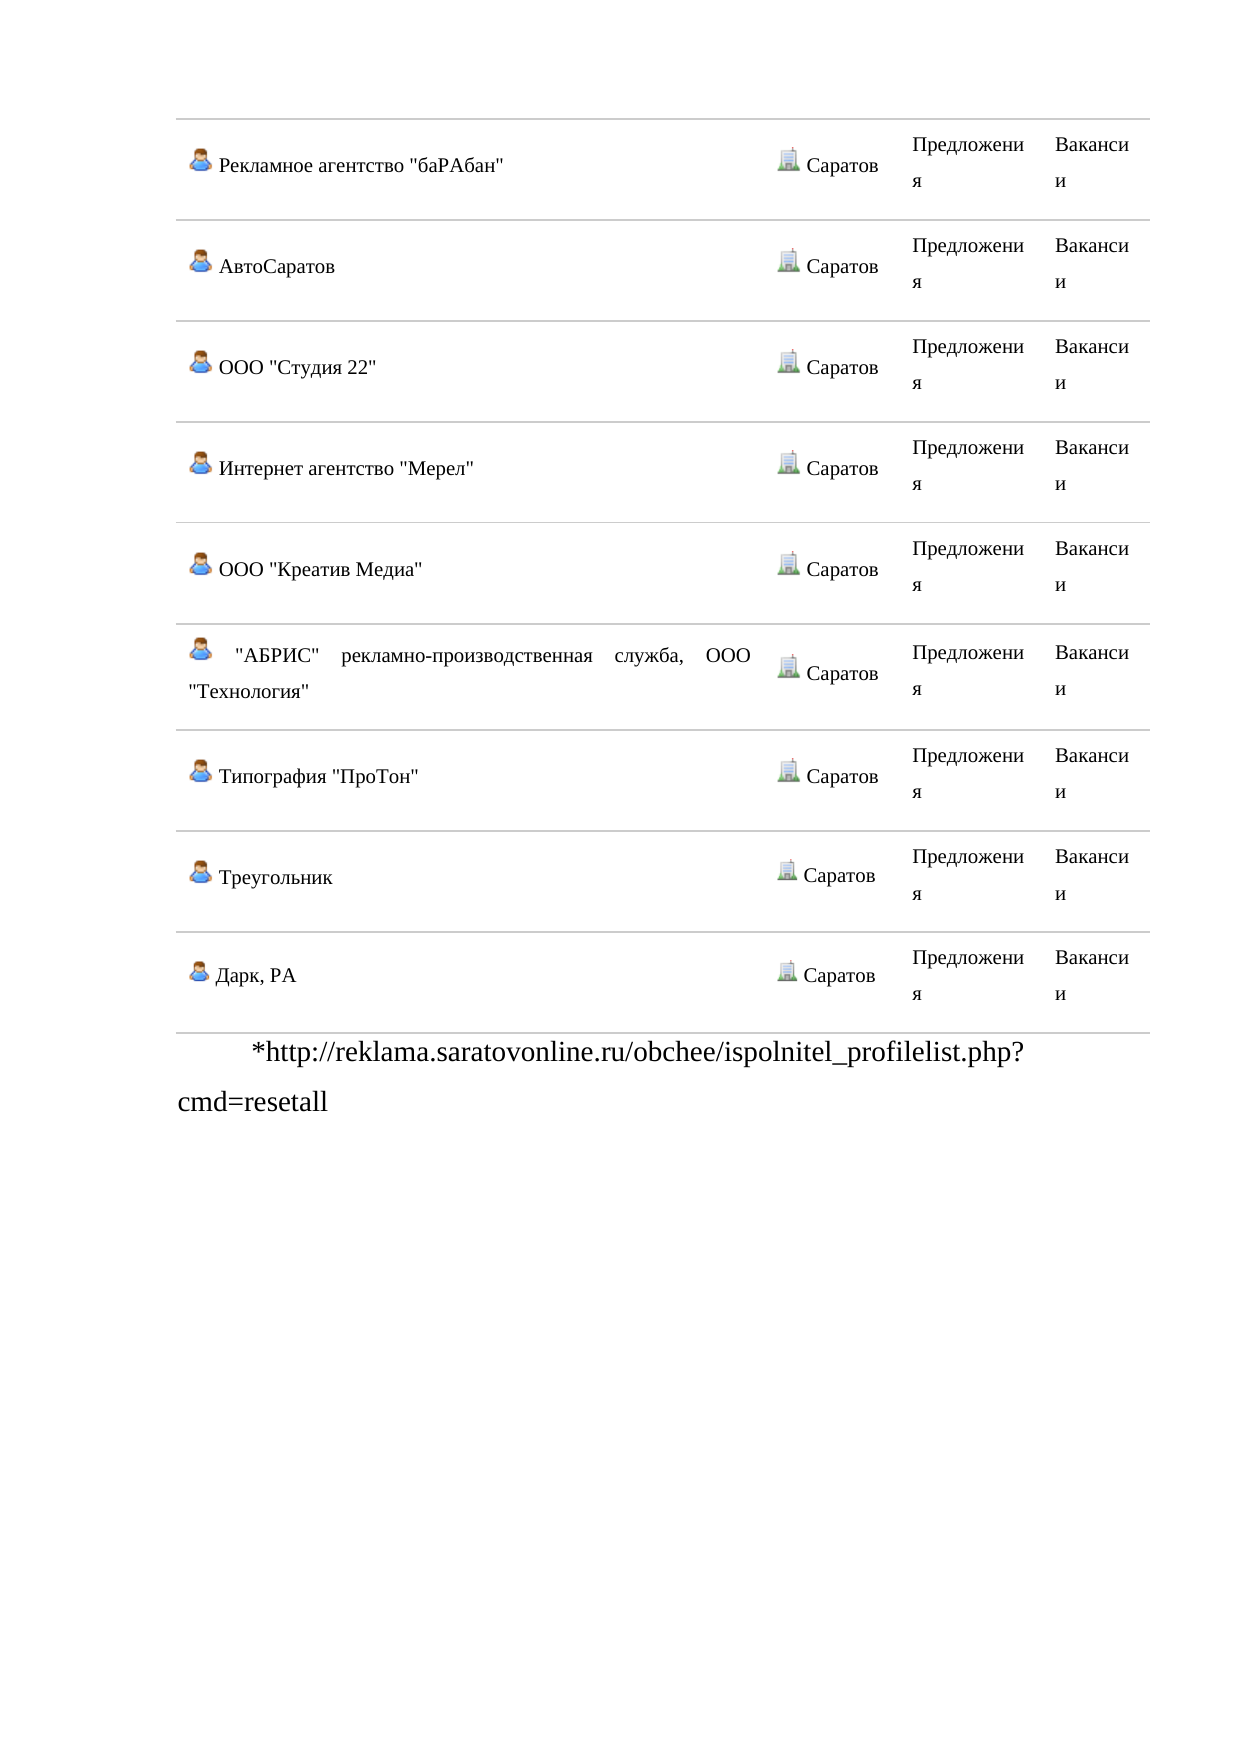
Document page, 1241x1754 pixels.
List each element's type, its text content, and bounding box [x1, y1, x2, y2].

picture [776, 960, 799, 983]
table_cell Предложения [900, 322, 1042, 421]
table_cell Предложения [900, 523, 1042, 623]
text *http://reklama.saratovonline.ru/obchee/ispolnitel_profilelist.php?cmd=resetall [177, 1034, 1152, 1118]
picture [188, 349, 214, 375]
table_cell Рекламное агентство "баРАбан" [176, 120, 764, 219]
picture [776, 758, 802, 784]
table_cell Предложения [900, 832, 1042, 931]
table_cell Предложения [900, 731, 1042, 830]
picture [776, 147, 802, 173]
table_cell АвтоСаратов [176, 221, 764, 320]
table_cell Саратов [764, 625, 899, 729]
table_cell Вакансии [1043, 832, 1150, 931]
table_cell Вакансии [1043, 120, 1150, 219]
picture [776, 859, 799, 882]
table_cell Предложения [900, 933, 1042, 1032]
table_cell Дарк, РА [176, 933, 764, 1032]
table_cell Вакансии [1043, 933, 1150, 1032]
picture [776, 450, 802, 476]
table_cell ООО "Креатив Медиа" [176, 523, 764, 623]
table_cell Саратов [764, 322, 899, 421]
table_cell Саратов [764, 120, 899, 219]
table_cell Вакансии [1043, 625, 1150, 729]
picture [776, 248, 802, 274]
picture [776, 654, 802, 680]
table_cell Предложения [900, 423, 1042, 522]
table_cell Предложения [900, 120, 1042, 219]
picture [188, 758, 214, 784]
picture [188, 960, 211, 983]
table_cell Саратов [764, 221, 899, 320]
table_cell Саратов [764, 423, 899, 522]
table_cell Предложения [900, 221, 1042, 320]
table_cell Саратов [764, 933, 899, 1032]
picture [188, 248, 214, 274]
picture [188, 636, 214, 662]
table_cell Треугольник [176, 832, 764, 931]
picture [776, 349, 802, 375]
picture [188, 551, 214, 577]
table_cell Вакансии [1043, 523, 1150, 623]
picture [188, 450, 214, 476]
picture [188, 147, 214, 173]
table_cell Саратов [764, 731, 899, 830]
table_cell "АБРИС" рекламно-производственная служба, ООО "Технология" [176, 625, 764, 729]
table_cell Саратов [764, 832, 899, 931]
picture [776, 551, 802, 577]
picture [188, 859, 214, 885]
table_cell Вакансии [1043, 731, 1150, 830]
table_cell Вакансии [1043, 423, 1150, 522]
table_cell Предложения [900, 625, 1042, 729]
table_cell Вакансии [1043, 221, 1150, 320]
table_cell Вакансии [1043, 322, 1150, 421]
table_cell ООО "Студия 22" [176, 322, 764, 421]
table_cell Типография "ПроТон" [176, 731, 764, 830]
table_cell Интернет агентство "Мерел" [176, 423, 764, 522]
table_cell Саратов [764, 523, 899, 623]
